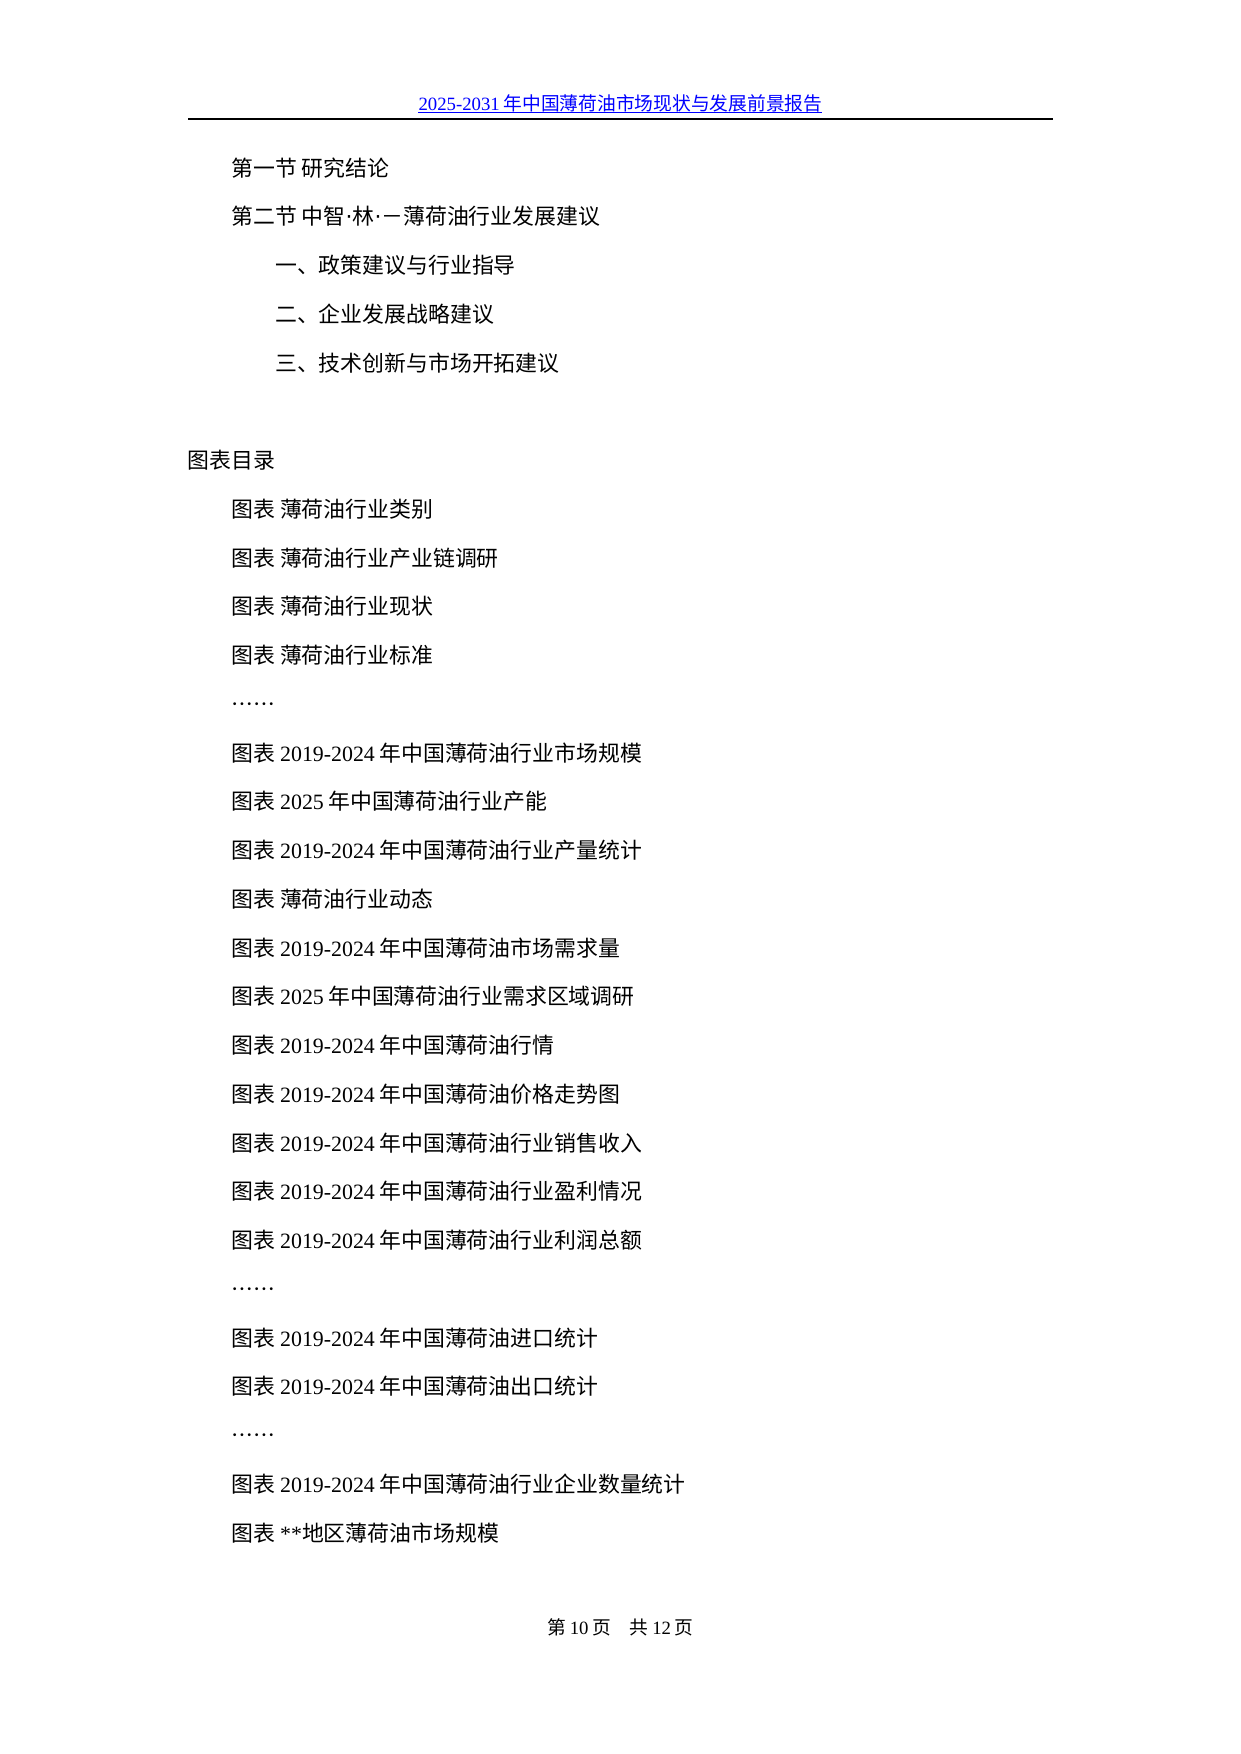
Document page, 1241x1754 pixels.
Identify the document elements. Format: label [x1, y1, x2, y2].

text [187, 150, 1053, 1548]
